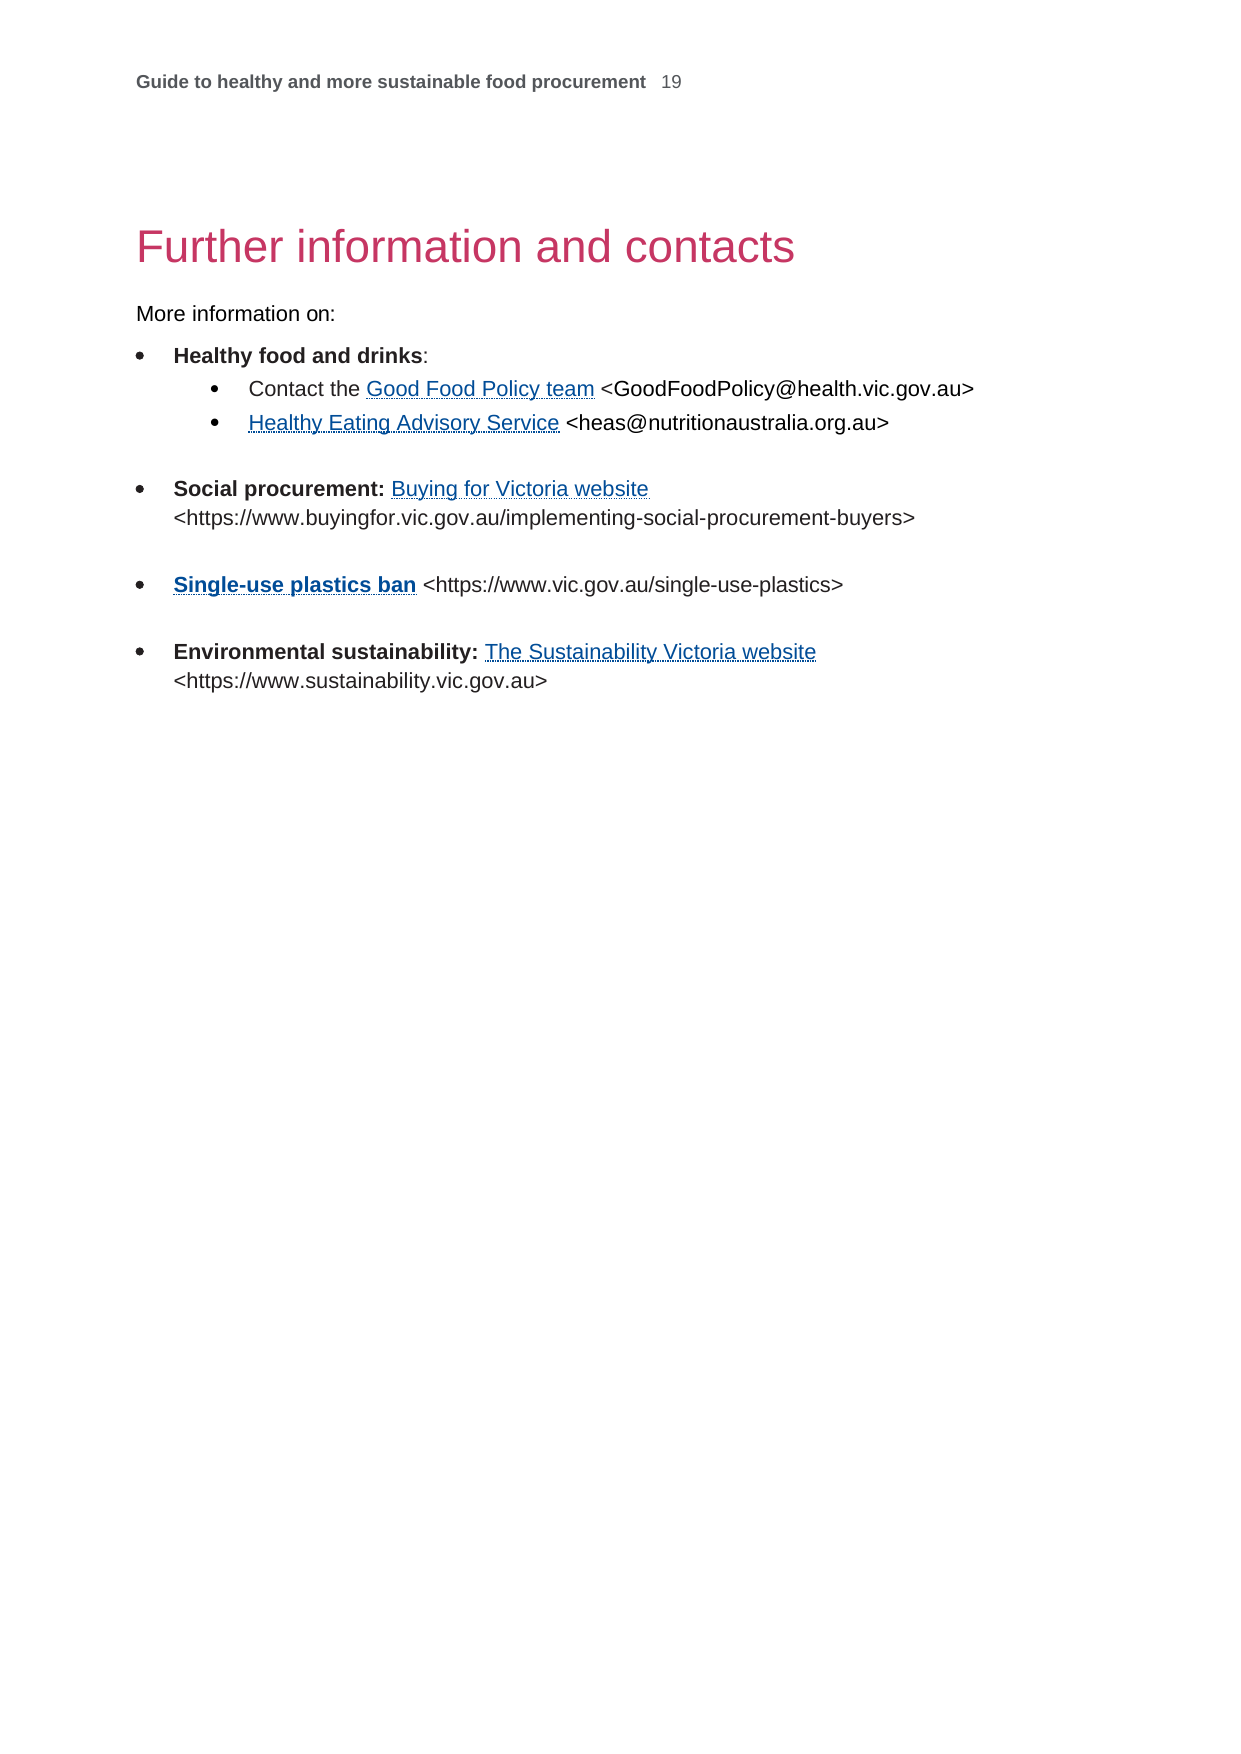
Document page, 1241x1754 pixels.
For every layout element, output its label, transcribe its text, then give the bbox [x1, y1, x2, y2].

text More information on: [136, 297, 1104, 326]
list Social procurement: Buying for Victoria website <https://www.buyingfor.vic.gov.au/implementing-social-procurement-buyers> [136, 472, 1104, 531]
list Single-use plastics ban <https://www.vic.gov.au/single-use-plastics> [136, 568, 1104, 597]
list Healthy Eating Advisory Service <heas@nutritionaustralia.org.au> [211, 406, 1104, 435]
list Healthy food and drinks: [136, 339, 1104, 368]
list Contact the Good Food Policy team <GoodFoodPolicy@health.vic.gov.au> [211, 372, 1104, 401]
subtitle Further information and contacts [136, 219, 1104, 272]
list Environmental sustainability: The Sustainability Victoria website <https://www.sustainability.vic.gov.au> [136, 635, 1104, 693]
